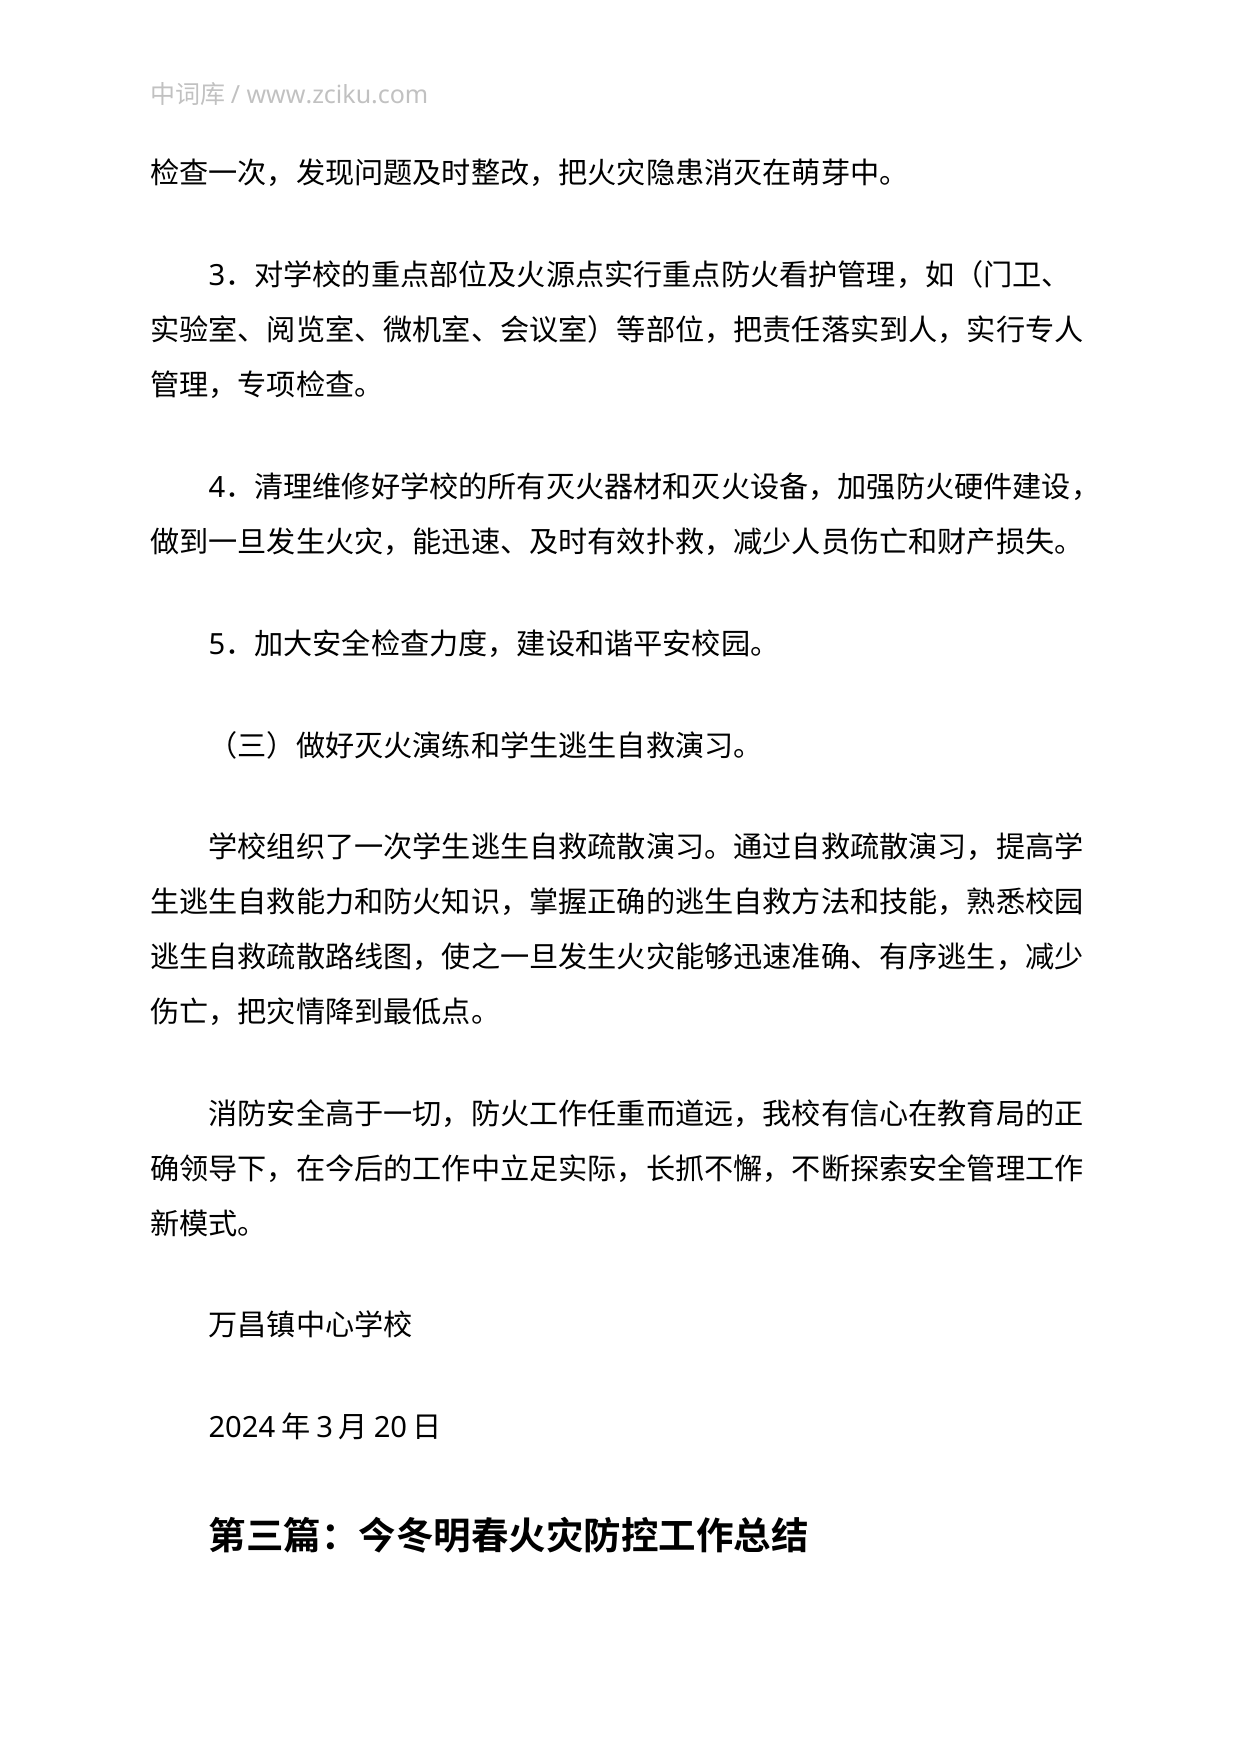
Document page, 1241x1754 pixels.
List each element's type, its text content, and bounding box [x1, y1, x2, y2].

text 5．加大安全检查力度，建设和谐平安校园。 [150, 620, 1090, 663]
text 第三篇：今冬明春火灾防控工作总结 [150, 1506, 1090, 1560]
text （三）做好灭火演练和学生逃生自救演习。 [150, 722, 1090, 764]
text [150, 150, 1090, 192]
text 消防安全高于一切，防火工作任重而道远，我校有信心在教育局的正确领导下，在今后的工作中立足实际，长抓不懈，不断探索安全管理工作新模式。 [150, 1090, 1090, 1242]
text 2024年3月20日 [150, 1404, 1090, 1446]
text 学校组织了一次学生逃生自救疏散演习。通过自救疏散演习，提高学生逃生自救能力和防火知识，掌握正确的逃生自救方法和技能，熟悉校园逃生自救疏散路线图，使之一旦发生火灾能够迅速准确、有序逃生，减少伤亡，把灾情降到最低点。 [150, 824, 1090, 1031]
text 3．对学校的重点部位及火源点实行重点防火看护管理，如（门卫、实验室、阅览室、微机室、会议室）等部位，把责任落实到人，实行专人管理，专项检查。 [150, 252, 1090, 404]
text 4．清理维修好学校的所有灭火器材和灭火设备，加强防火硬件建设，做到一旦发生火灾，能迅速、及时有效扑救，减少人员伤亡和财产损失。 [150, 463, 1090, 561]
text 万昌镇中心学校 [150, 1302, 1090, 1344]
